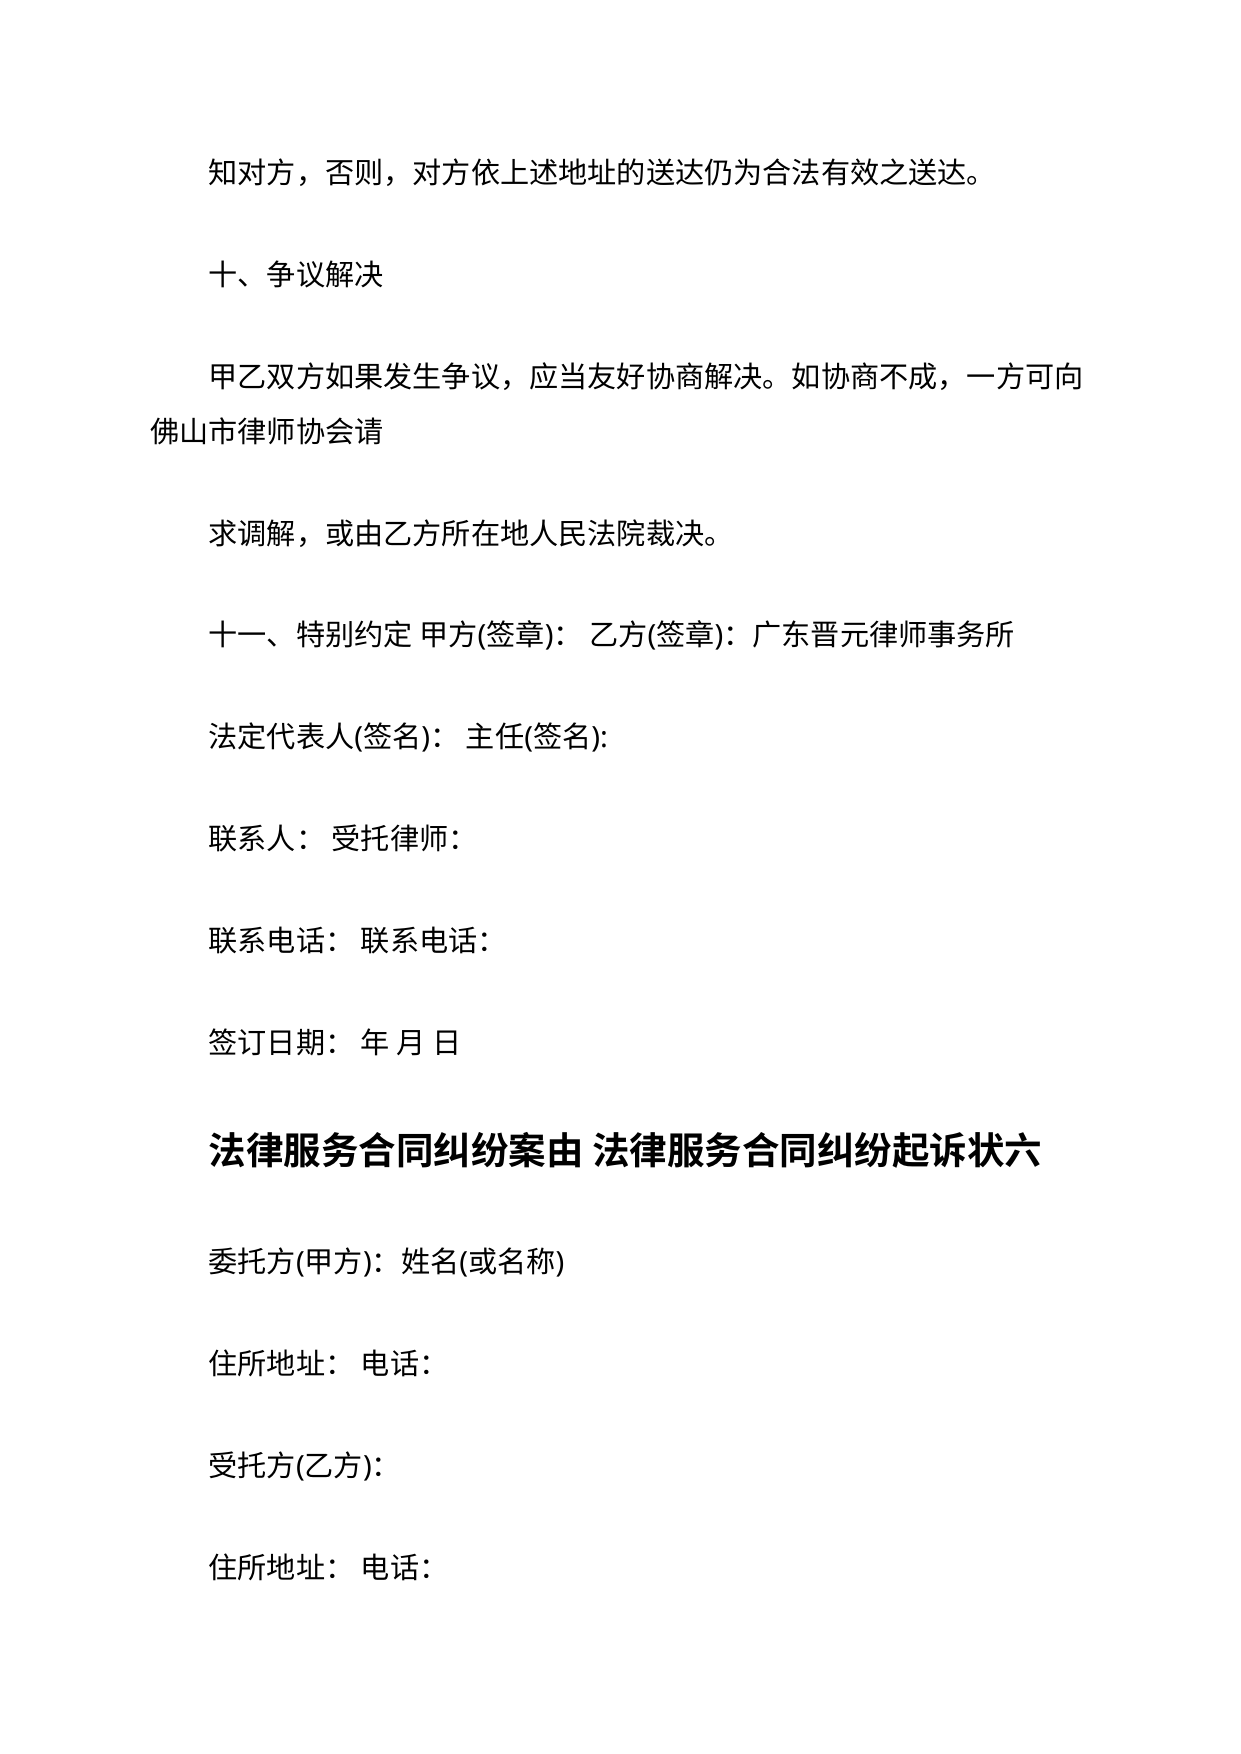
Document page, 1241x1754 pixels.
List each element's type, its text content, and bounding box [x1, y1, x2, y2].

text 知对方，否则，对方依上述地址的送达仍为合法有效之送达。 [150, 150, 1090, 192]
text 十、争议解决 [150, 252, 1090, 294]
text 受托方(乙方)： [150, 1442, 1090, 1485]
text 法律服务合同纠纷案由 法律服务合同纠纷起诉状六 [150, 1121, 1090, 1176]
text 联系电话： 联系电话： [150, 918, 1090, 960]
text 十一、特别约定 甲方(签章)： 乙方(签章)：广东晋元律师事务所 [150, 612, 1090, 654]
text 委托方(甲方)：姓名(或名称) [150, 1239, 1090, 1281]
text 甲乙双方如果发生争议，应当友好协商解决。如协商不成，一方可向佛山市律师协会请 [150, 353, 1090, 451]
text 签订日期： 年 月 日 [150, 1019, 1090, 1062]
text 住所地址： 电话： [150, 1544, 1090, 1587]
text 法定代表人(签名)： 主任(签名): [150, 714, 1090, 756]
text 联系人： 受托律师： [150, 816, 1090, 858]
text 求调解，或由乙方所在地人民法院裁决。 [150, 510, 1090, 552]
text 住所地址： 电话： [150, 1341, 1090, 1383]
